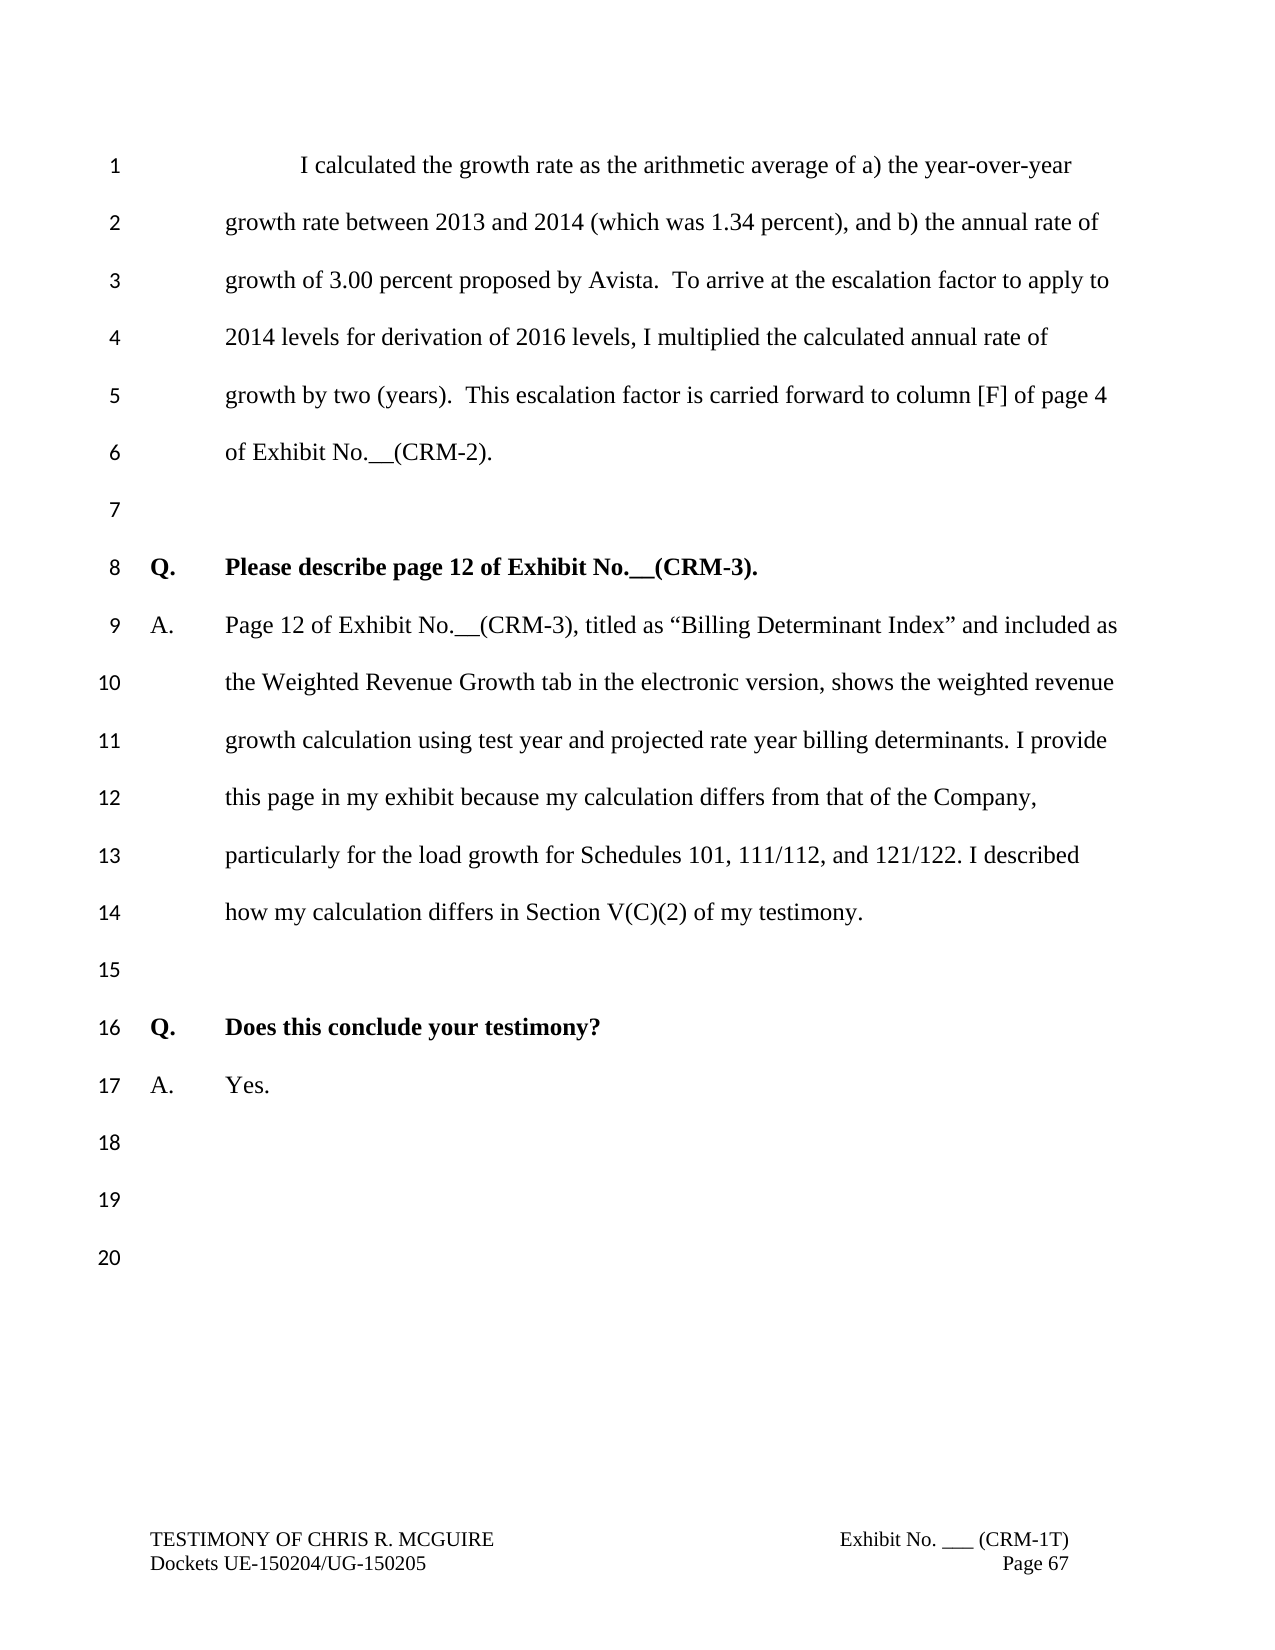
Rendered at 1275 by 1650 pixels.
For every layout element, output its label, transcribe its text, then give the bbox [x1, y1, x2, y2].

text Q. Please describe page 12 of Exhibit No.__(CRM-3). [150, 552, 1125, 581]
text Q. Does this conclude your testimony? [150, 1012, 1125, 1041]
text A. Page 12 of Exhibit No.__(CRM-3), titled as “Billing Determinant Index” and included as the Weighted Revenue Growth tab in the electronic version, shows the weighted revenue growth calculation using test year and projected rate year billing determinants. I provide this page in my exhibit because my calculation differs from that of the Company, particularly for the load growth for Schedules 101, 111/112, and 121/122. I described how my calculation differs in Section V(C)(2) of my testimony. [150, 610, 1125, 926]
text A. Yes. [150, 1070, 1125, 1099]
text I calculated the growth rate as the arithmetic average of a) the year-over-year growth rate between 2013 and 2014 (which was 1.34 percent), and b) the annual rate of growth of 3.00 percent proposed by Avista. To arrive at the escalation factor to apply to 2014 levels for derivation of 2016 levels, I multiplied the calculated annual rate of growth by two (years). This escalation factor is carried forward to column [F] of page 4 of Exhibit No.__(CRM-2). [225, 150, 1125, 466]
